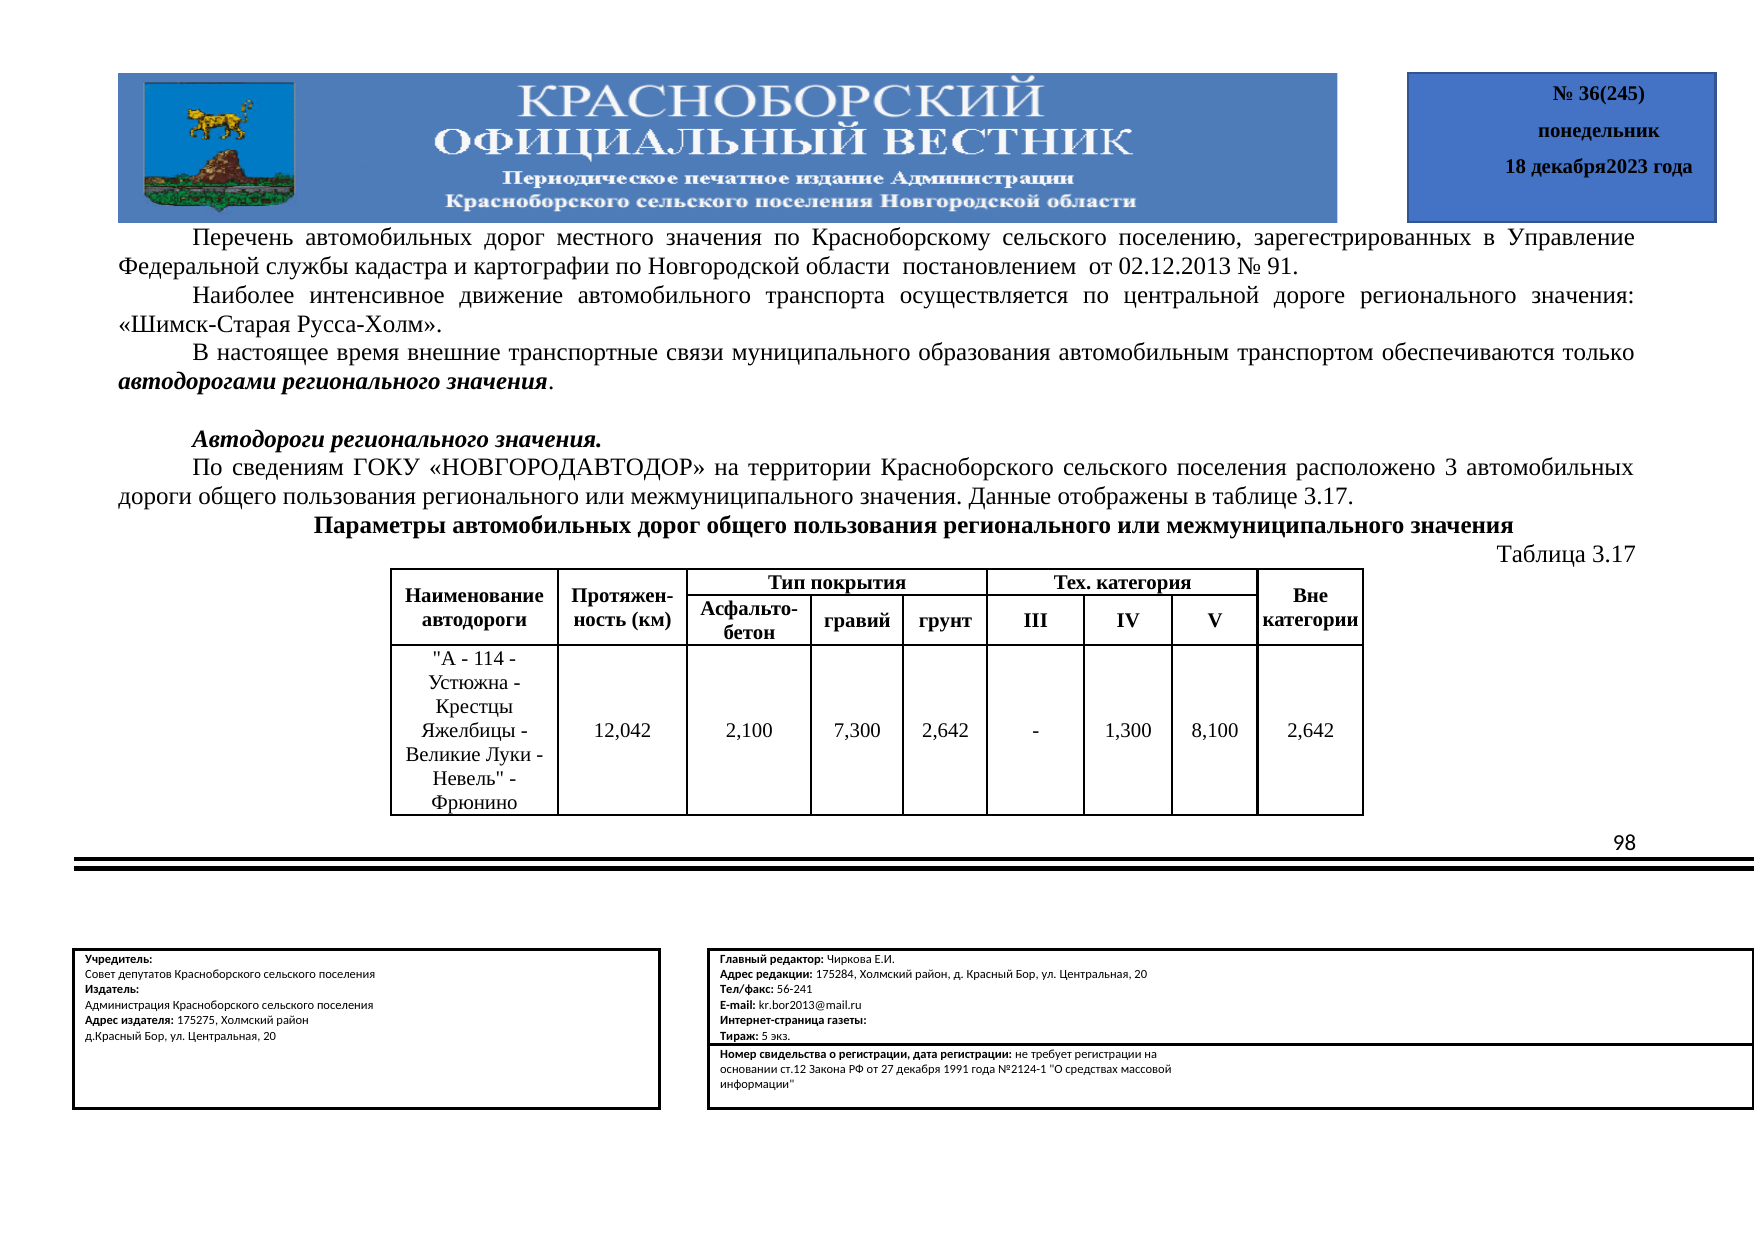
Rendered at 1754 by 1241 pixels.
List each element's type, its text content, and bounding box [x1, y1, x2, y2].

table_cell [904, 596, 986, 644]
text По сведениям ГОКУ «НОВГОРОДАВТОДОР» на территории Красноборского сельского поселения расположено 3 автомобильных дороги общего пользования регионального или межмуниципального значения. Данные отображены в таблице 3.17. [118, 452, 1636, 510]
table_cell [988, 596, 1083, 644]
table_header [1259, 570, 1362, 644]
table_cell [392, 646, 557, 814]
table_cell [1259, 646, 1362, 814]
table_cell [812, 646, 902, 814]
text Перечень автомобильных дорог местного значения по Красноборскому сельского поселению, зарегестрированных в Управление Федеральной службы кадастра и картографии по Новгородской области постановлением от 02.12.2013 № 91. [118, 222, 1636, 280]
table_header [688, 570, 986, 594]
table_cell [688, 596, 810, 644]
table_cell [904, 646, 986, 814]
text Наиболее интенсивное движение автомобильного транспорта осуществляется по центральной дороге регионального значения: «Шимск-Старая Русса-Холм». [118, 280, 1636, 337]
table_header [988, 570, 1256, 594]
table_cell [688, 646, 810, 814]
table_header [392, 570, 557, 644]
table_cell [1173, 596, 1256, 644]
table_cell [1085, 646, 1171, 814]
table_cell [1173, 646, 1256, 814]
text Автодороги регионального значения. [118, 424, 1636, 452]
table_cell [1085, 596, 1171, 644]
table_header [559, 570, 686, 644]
text Таблица 3.17 [118, 539, 1636, 567]
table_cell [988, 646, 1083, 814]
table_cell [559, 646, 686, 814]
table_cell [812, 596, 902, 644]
text В настоящее время внешние транспортные связи муниципального образования автомобильным транспортом обеспечиваются только автодорогами регионального значения. [118, 337, 1636, 395]
text Параметры автомобильных дорог общего пользования регионального или межмуниципального значения [118, 510, 1636, 539]
